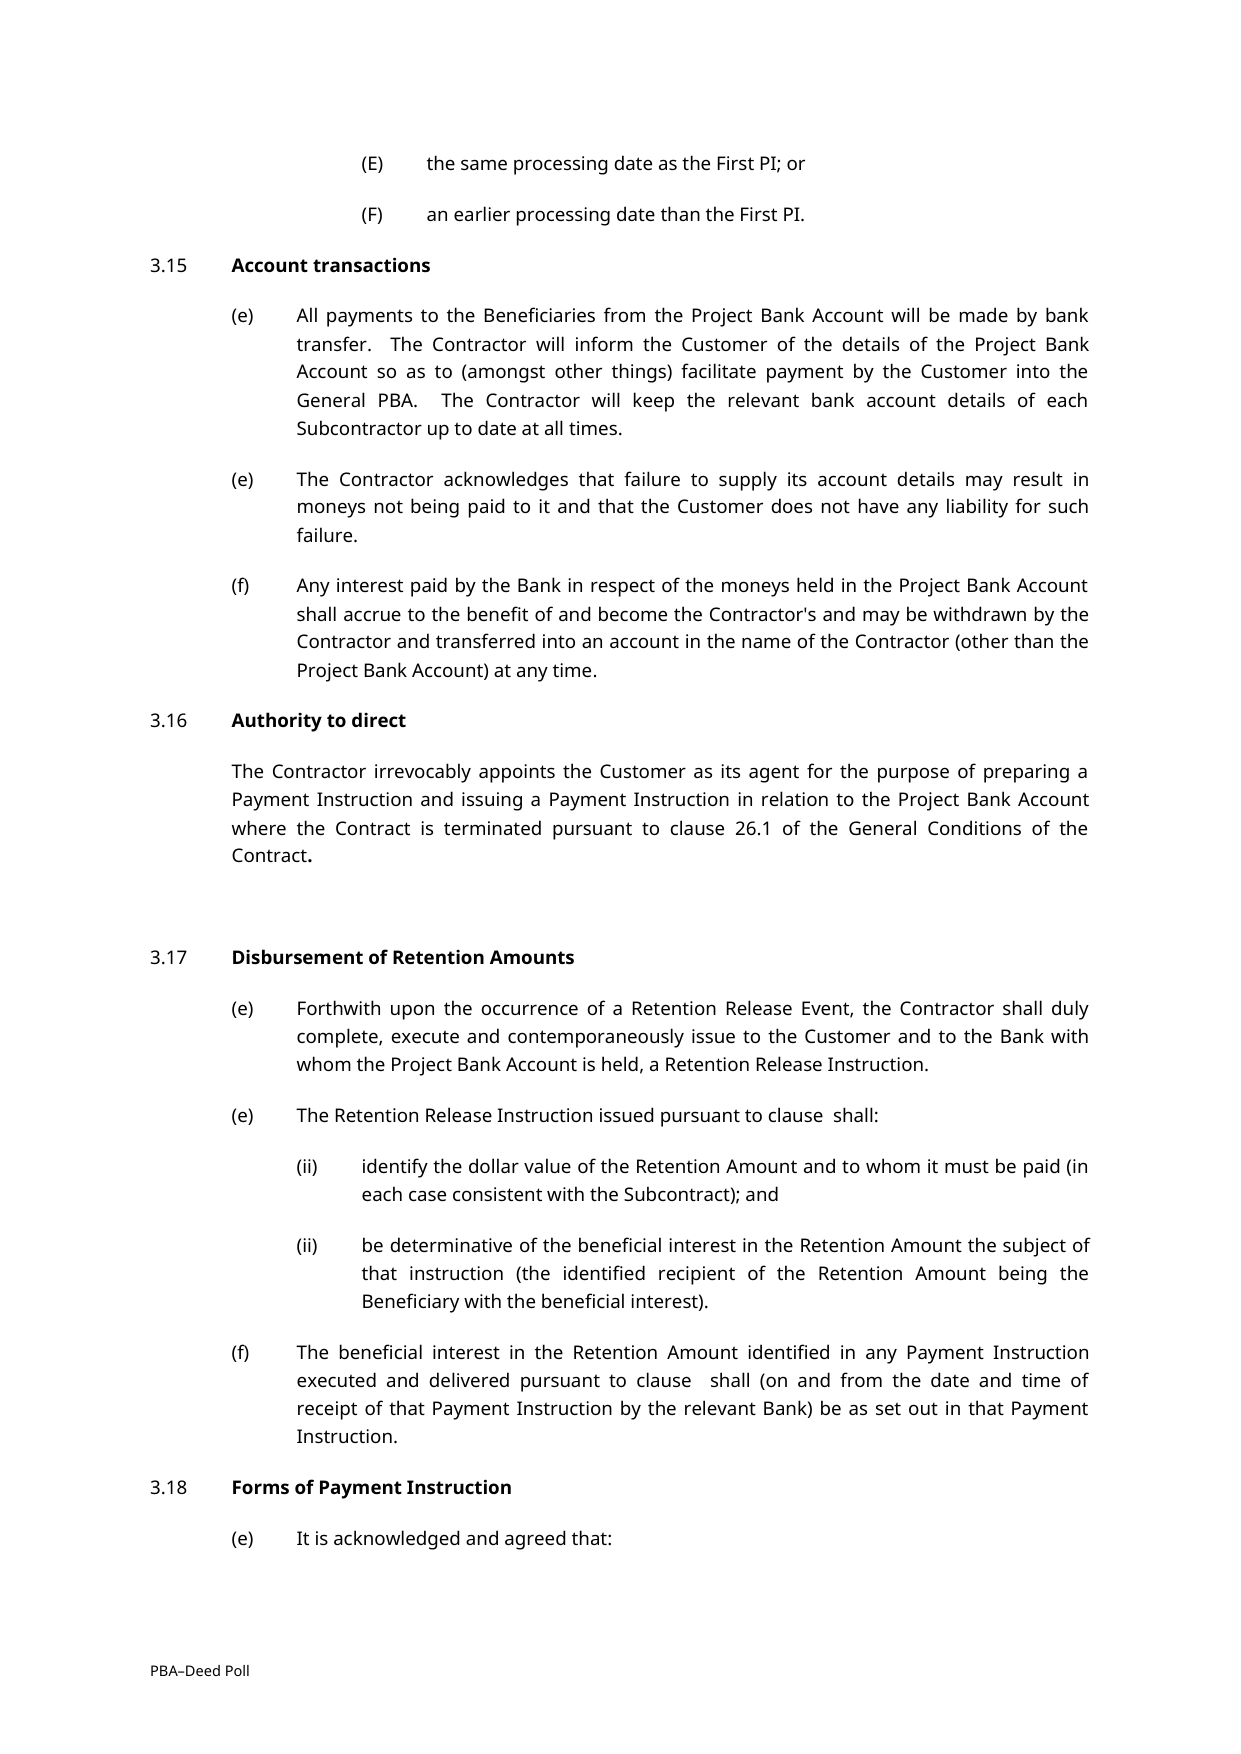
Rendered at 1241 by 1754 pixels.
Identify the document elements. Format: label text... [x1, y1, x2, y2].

list Authority to direct [150, 708, 1090, 733]
list The beneficial interest in the Retention Amount identified in any Payment Instruction executed and delivered pursuant to clause 5.11(a) shall (on and from the date and time of receipt of that Payment Instruction by the relevant Bank) be as set out in that Payment Instruction. [231, 1339, 1090, 1449]
list Any interest paid by the Bank in respect of the moneys held in the Project Bank Account shall accrue to the benefit of and become the Contractor's and may be withdrawn by the Contractor and transferred into an account in the name of the Contractor (other than the Project Bank Account) at any time. [231, 573, 1090, 682]
list Account transactions [150, 252, 1090, 277]
list It is acknowledged and agreed that: [231, 1525, 1090, 1551]
list The Retention Release Instruction issued pursuant to clause 5.11(a) shall: [231, 1103, 1090, 1128]
list be determinative of the beneficial interest in the Retention Amount the subject of that instruction (the identified recipient of the Retention Amount being the Beneficiary with the beneficial interest). [296, 1232, 1090, 1314]
list All payments to the Beneficiaries from the Project Bank Account will be made by bank transfer. The Contractor will inform the Customer of the details of the Project Bank Account so as to (amongst other things) facilitate payment by the Customer into the General PBA. The Contractor will keep the relevant bank account details of each Subcontractor up to date at all times. [231, 303, 1090, 440]
list Forms of Payment Instruction [150, 1474, 1090, 1500]
text The Contractor irrevocably appoints the Customer as its agent for the purpose of preparing a Payment Instruction and issuing a Payment Instruction in relation to the Project Bank Account where the Contract is terminated pursuant to clause 26.1 of the General Conditions of the Contract. [231, 759, 1090, 868]
list an earlier processing date than the First PI. [361, 201, 1090, 226]
list identify the dollar value of the Retention Amount and to whom it must be paid (in each case consistent with the Subcontract); and [296, 1153, 1090, 1207]
list the same processing date as the First PI; or [361, 150, 1090, 176]
list The Contractor acknowledges that failure to supply its account details may result in moneys not being paid to it and that the Customer does not have any liability for such failure. [231, 466, 1090, 547]
list Forthwith upon the occurrence of a Retention Release Event, the Contractor shall duly complete, execute and contemporaneously issue to the Customer and to the Bank with whom the Project Bank Account is held, a Retention Release Instruction. [231, 996, 1090, 1077]
list Disbursement of Retention Amounts [150, 945, 1090, 970]
